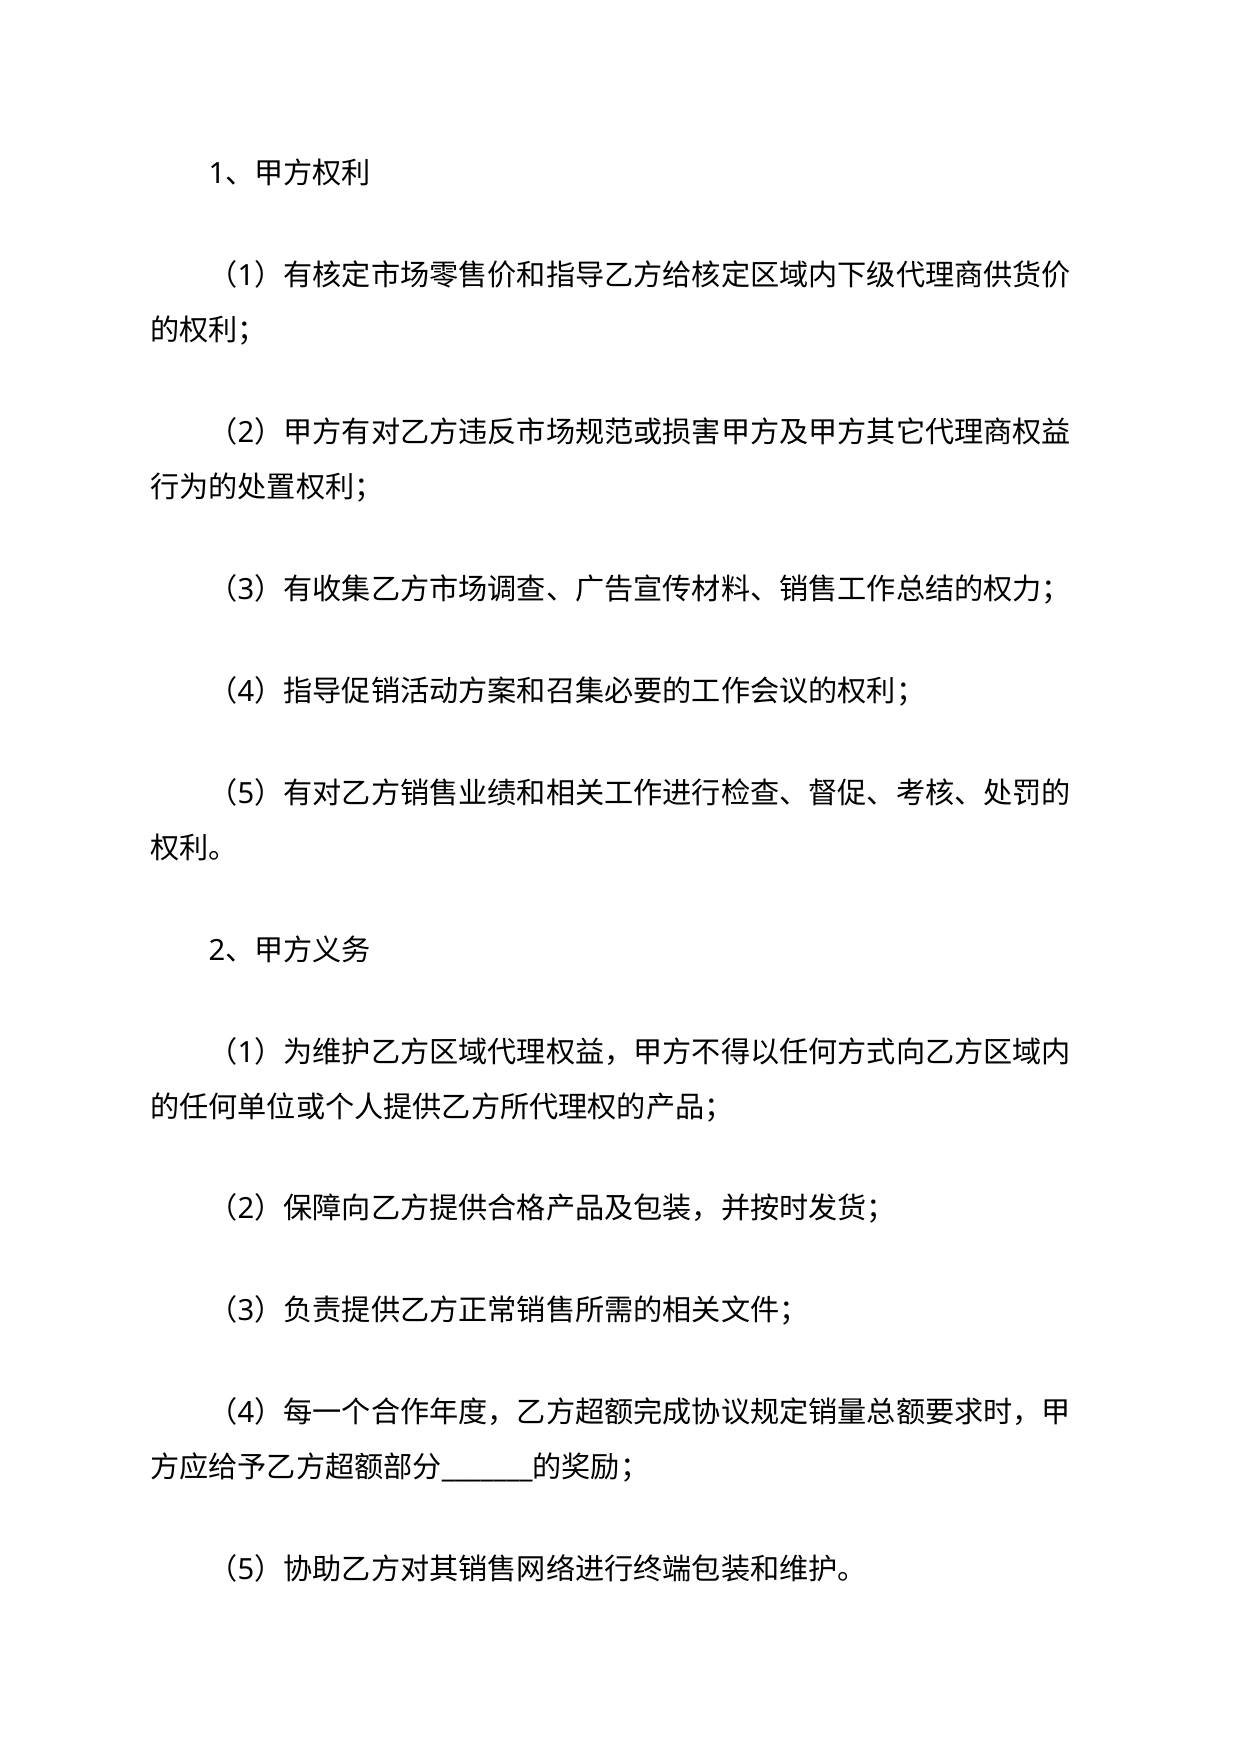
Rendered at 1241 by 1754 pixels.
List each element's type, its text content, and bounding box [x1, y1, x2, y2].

text （5）有对乙方销售业绩和相关工作进行检查、督促、考核、处罚的权利。 [150, 769, 1090, 867]
text （1）为维护乙方区域代理权益，甲方不得以任何方式向乙方区域内的任何单位或个人提供乙方所代理权的产品； [150, 1028, 1090, 1126]
text （4）每一个合作年度，乙方超额完成协议规定销量总额要求时，甲方应给予乙方超额部分_______的奖励； [150, 1389, 1090, 1486]
text （1）有核定市场零售价和指导乙方给核定区域内下级代理商供货价的权利； [150, 252, 1090, 349]
text （3）有收集乙方市场调查、广告宣传材料、销售工作总结的权力； [150, 566, 1090, 608]
text 2、甲方义务 [150, 926, 1090, 969]
text （5）协助乙方对其销售网络进行终端包装和维护。 [150, 1546, 1090, 1588]
text （2）甲方有对乙方违反市场规范或损害甲方及甲方其它代理商权益行为的处置权利； [150, 409, 1090, 506]
text （3）负责提供乙方正常销售所需的相关文件； [150, 1287, 1090, 1329]
text （2）保障向乙方提供合格产品及包装，并按时发货； [150, 1185, 1090, 1227]
text （4）指导促销活动方案和召集必要的工作会议的权利； [150, 667, 1090, 710]
text 1、甲方权利 [150, 150, 1090, 192]
